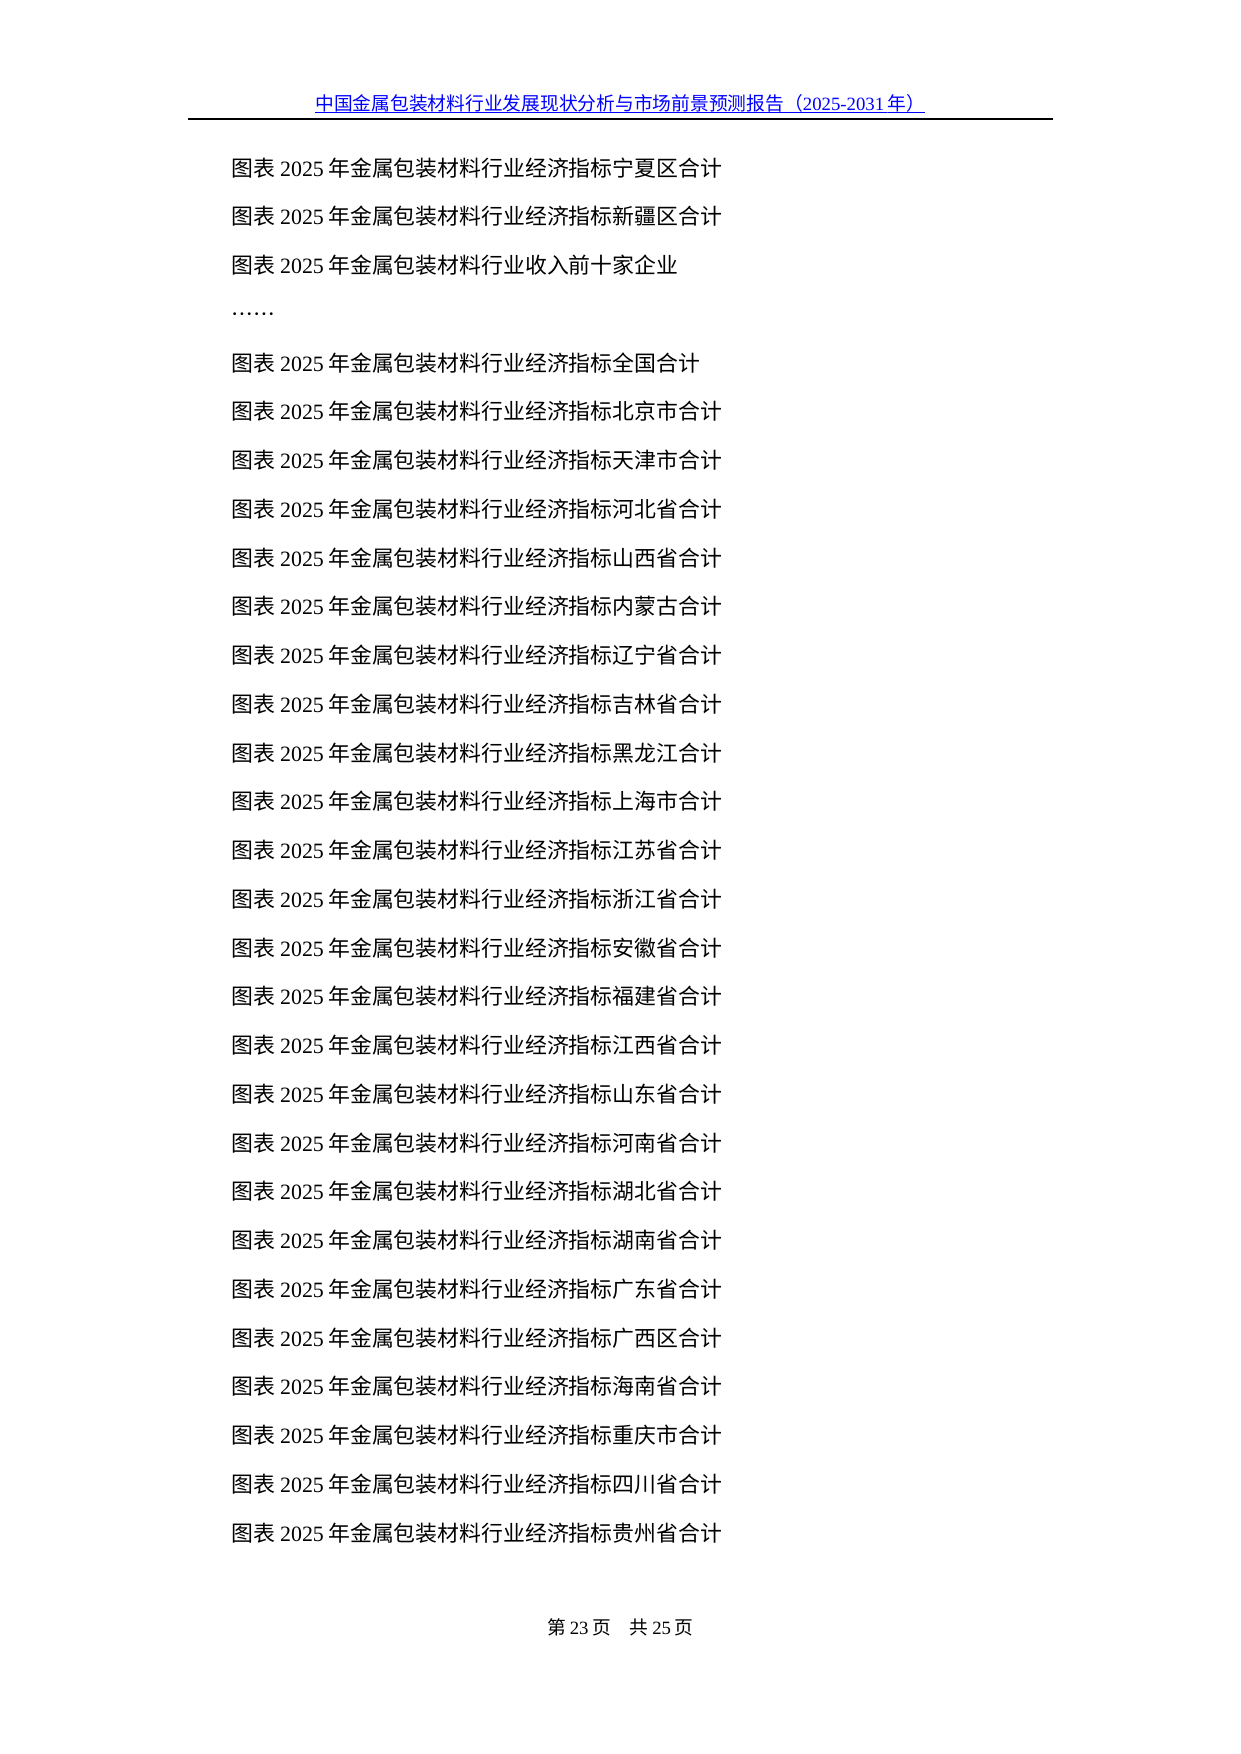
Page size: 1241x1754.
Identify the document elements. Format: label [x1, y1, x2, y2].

text [187, 150, 1053, 1548]
